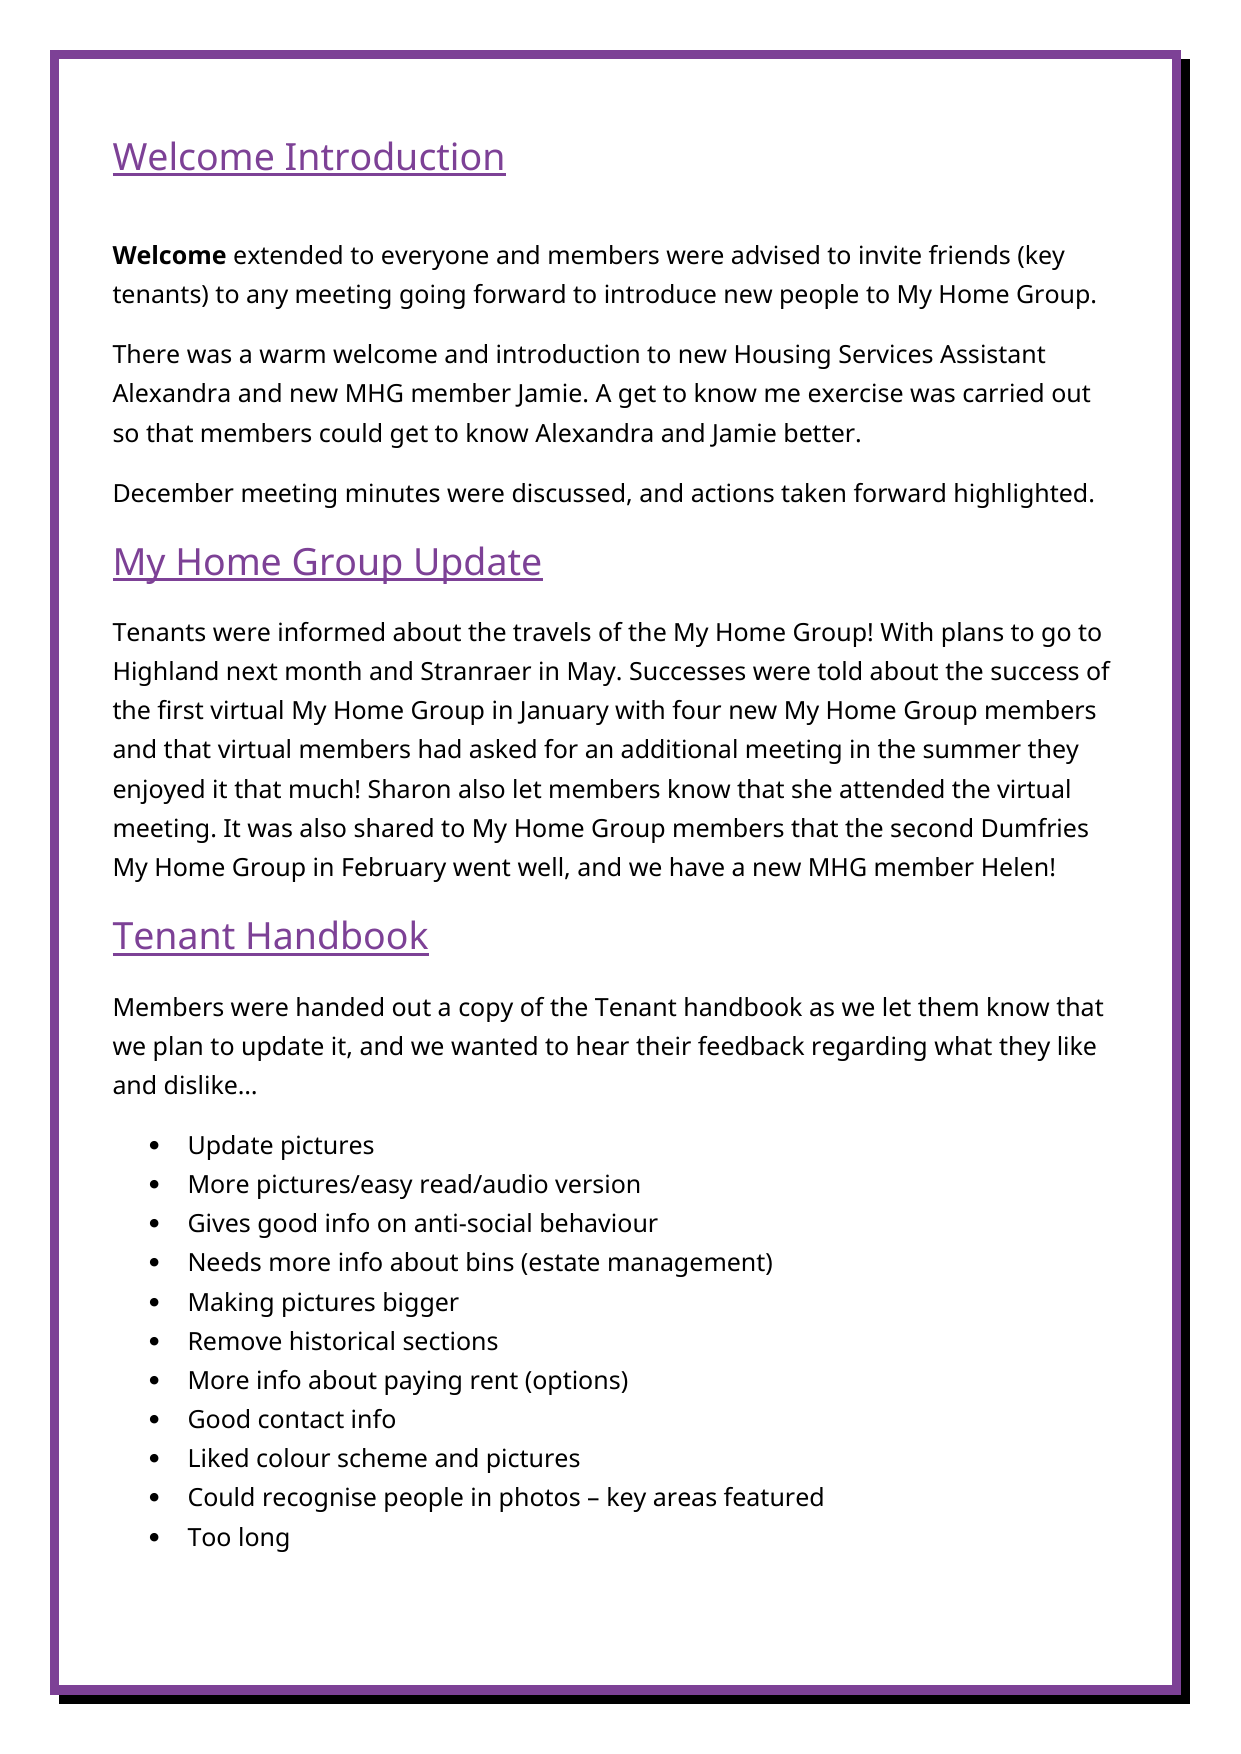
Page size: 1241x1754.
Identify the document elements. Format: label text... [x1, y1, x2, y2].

text Tenants were informed about the travels of the My Home Group! With plans to go to Highland next month and Stranraer in May. Successes were told about the success of the first virtual My Home Group in January with four new My Home Group members and that virtual members had asked for an additional meeting in the summer they enjoyed it that much! Sharon also let members know that she attended the virtual meeting. It was also shared to My Home Group members that the second Dumfries My Home Group in February went well, and we have a new MHG member Helen! [112, 615, 1119, 884]
text Members were handed out a copy of the Tenant handbook as we let them know that we plan to update it, and we wanted to hear their feedback regarding what they like and dislike… [112, 989, 1119, 1102]
text My Home Group Update [112, 535, 1119, 586]
list Needs more info about bins (estate management) [150, 1245, 1119, 1279]
list Making pictures bigger [150, 1284, 1119, 1318]
list Update pictures [150, 1127, 1119, 1162]
list Liked colour scheme and pictures [150, 1441, 1119, 1475]
list More pictures/easy read/audio version [150, 1167, 1119, 1201]
list Could recognise people in photos – key areas featured [150, 1480, 1119, 1514]
list Good contact info [150, 1402, 1119, 1436]
text Welcome extended to everyone and members were advised to invite friends (key tenants) to any meeting going forward to introduce new people to My Home Group. [112, 238, 1119, 311]
list Too long [150, 1519, 1119, 1553]
list Remove historical sections [150, 1323, 1119, 1357]
text There was a warm welcome and introduction to new Housing Services Assistant Alexandra and new MHG member Jamie. A get to know me exercise was carried out so that members could get to know Alexandra and Jamie better. [112, 337, 1119, 449]
text Tenant Handbook [112, 910, 1119, 961]
list More info about paying rent (options) [150, 1362, 1119, 1397]
text December meeting minutes were discussed, and actions taken forward highlighted. [112, 475, 1119, 509]
text Welcome Introduction [112, 130, 1119, 181]
list Gives good info on anti-social behaviour [150, 1206, 1119, 1240]
